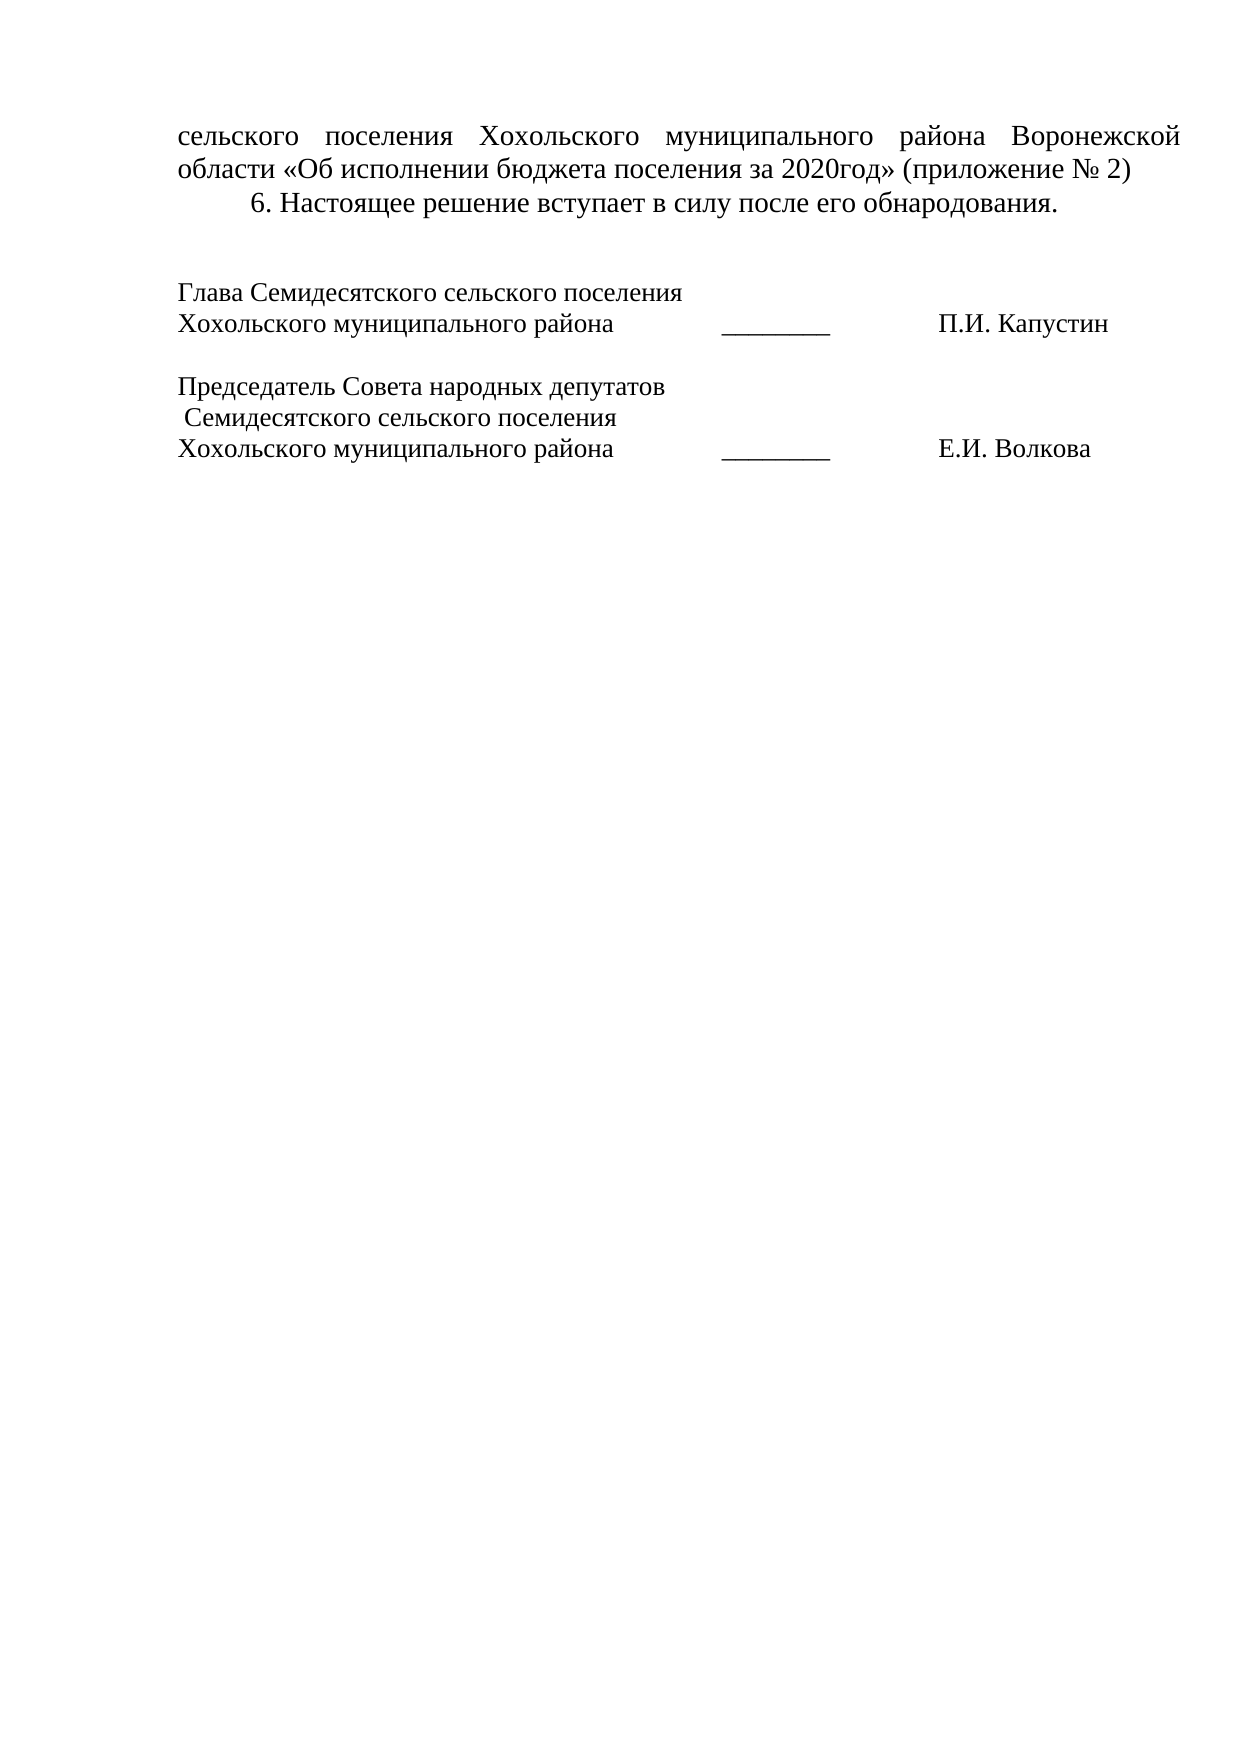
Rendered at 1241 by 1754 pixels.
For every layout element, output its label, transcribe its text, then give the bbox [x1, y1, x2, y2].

text Семидесятского сельского поселения [177, 401, 1181, 432]
text Хохольского муниципального района ________ Е.И. Волкова [177, 432, 1181, 463]
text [177, 118, 1181, 185]
text Хохольского муниципального района ________ П.И. Капустин [177, 307, 1181, 338]
text Председатель Совета народных депутатов [177, 370, 1181, 401]
text 6. Настоящее решение вступает в силу после его обнародования. [177, 185, 1181, 219]
text Глава Семидесятского сельского поселения [177, 276, 1181, 307]
